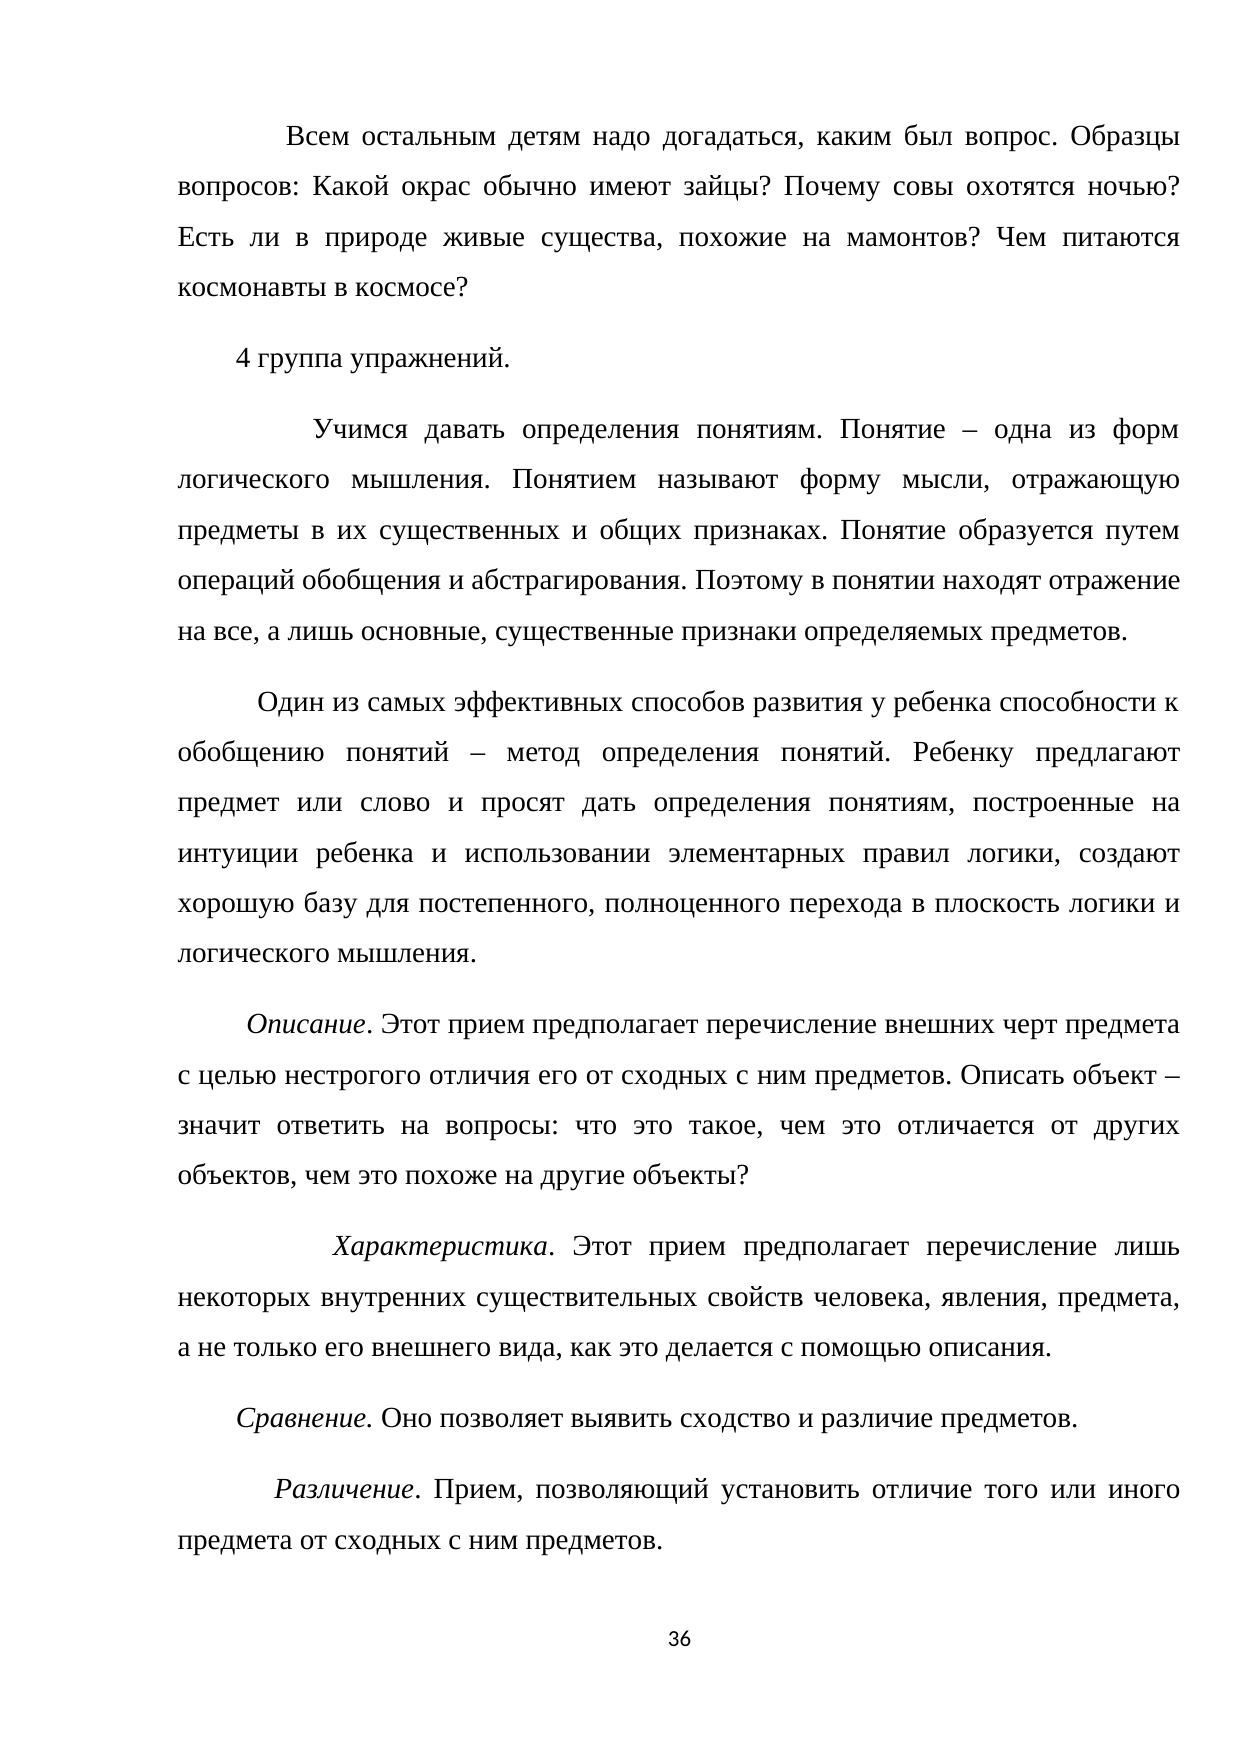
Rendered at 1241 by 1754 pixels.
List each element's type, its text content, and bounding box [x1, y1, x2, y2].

text Характеристика. Этот прием предполагает перечисление лишь некоторых внутренних существительных свойств человека, явления, предмета, а не только его внешнего вида, как это делается с помощью описания. [177, 1228, 1181, 1363]
text Описание. Этот прием предполагает перечисление внешних черт предмета с целью нестрогого отличия его от сходных с ним предметов. Описать объект – значит ответить на вопросы: что это такое, чем это отличается от других объектов, чем это похоже на другие объекты? [177, 1006, 1181, 1191]
text Один из самых эффективных способов развития у ребенка способности к обобщению понятий – метод определения понятий. Ребенку предлагают предмет или слово и просят дать определения понятиям, построенные на интуиции ребенка и использовании элементарных правил логики, создают хорошую базу для постепенного, полноценного перехода в плоскость логики и логического мышления. [177, 684, 1181, 969]
text Всем остальным детям надо догадаться, каким был вопрос. Образцы вопросов: Какой окрас обычно имеют зайцы? Почему совы охотятся ночью? Есть ли в природе живые существа, похожие на мамонтов? Чем питаются космонавты в космосе? [177, 118, 1181, 303]
text 4 группа упражнений. [177, 340, 1181, 374]
text Сравнение. Оно позволяет выявить сходство и различие предметов. [177, 1400, 1181, 1434]
text Учимся давать определения понятиям. Понятие – одна из форм логического мышления. Понятием называют форму мысли, отражающую предметы в их существенных и общих признаках. Понятие образуется путем операций обобщения и абстрагирования. Поэтому в понятии находят отражение на все, а лишь основные, существенные признаки определяемых предметов. [177, 411, 1181, 646]
text Различение. Прием, позволяющий установить отличие того или иного предмета от сходных с ним предметов. [177, 1471, 1181, 1555]
